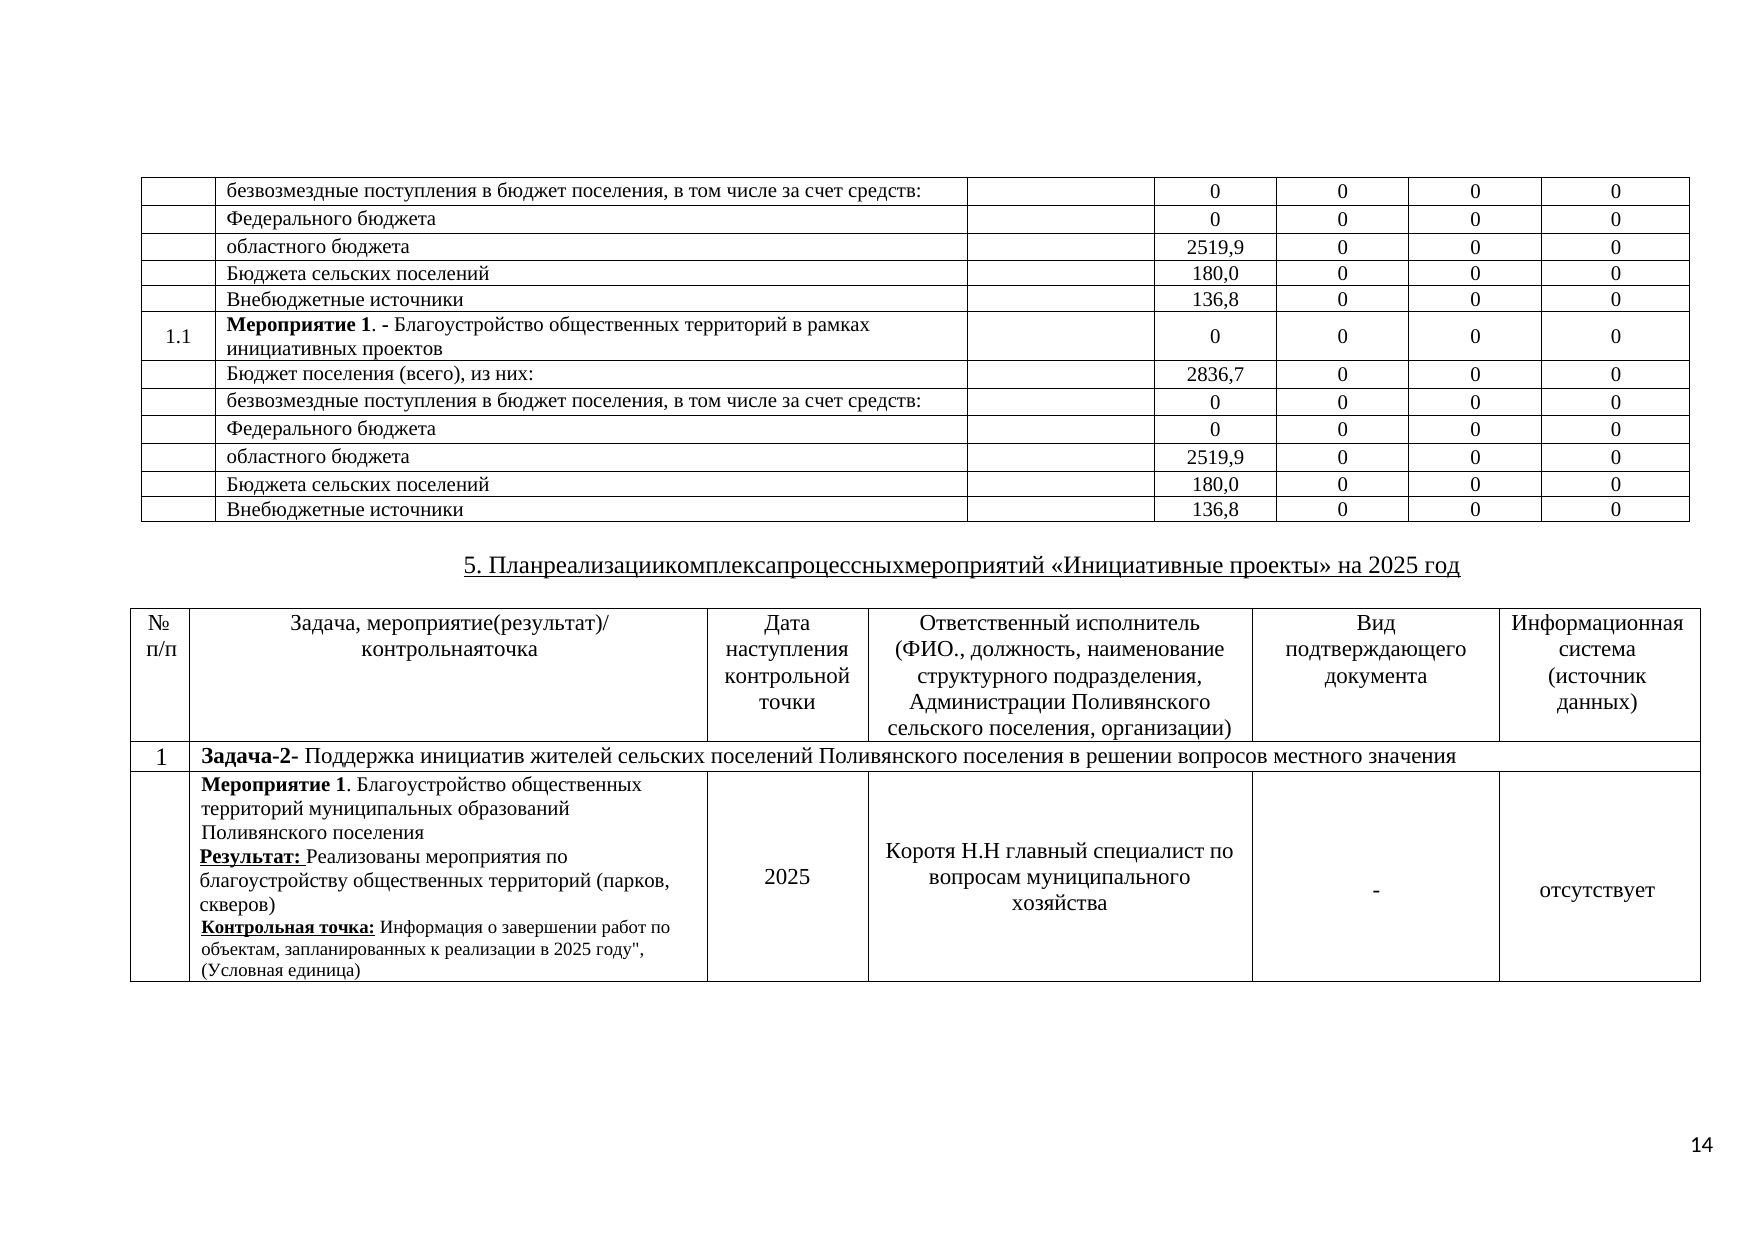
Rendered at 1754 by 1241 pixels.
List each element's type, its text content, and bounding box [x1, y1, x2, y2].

table_cell безвозмездные поступления в бюджет поселения, в том числе за счет средств: [216, 389, 967, 415]
table_cell [142, 472, 215, 496]
table_cell 1 [131, 742, 189, 771]
table_cell [142, 286, 215, 311]
table_cell 0 [1409, 472, 1541, 496]
table_cell 0 [1409, 416, 1541, 443]
table_header Дата наступления контрольной точки [708, 609, 868, 741]
table_cell 0 [1542, 178, 1689, 205]
table_cell 0 [1409, 312, 1541, 360]
table_cell Федерального бюджета [216, 206, 967, 233]
table_cell Бюджета сельских поселений [216, 261, 967, 285]
table_cell 0 [1409, 178, 1541, 205]
table_cell 0 [1277, 497, 1408, 521]
table_cell 1.1 [142, 312, 215, 360]
table_header Вид подтверждающего документа [1253, 609, 1499, 741]
table_cell 0 [1409, 261, 1541, 285]
table_cell 0 [1542, 206, 1689, 233]
table_cell [142, 361, 215, 387]
table_cell [142, 178, 215, 205]
table_cell 0 [1409, 389, 1541, 415]
table_cell [142, 234, 215, 260]
table_cell [968, 234, 1154, 260]
table_cell [968, 389, 1154, 415]
table_cell 0 [1542, 361, 1689, 387]
table_header № п/п [131, 609, 189, 741]
table_cell 0 [1277, 361, 1408, 387]
table_cell [142, 497, 215, 521]
table_cell 0 [1542, 416, 1689, 443]
table_cell Федерального бюджета [216, 416, 967, 443]
table_cell 0 [1277, 416, 1408, 443]
table_cell областного бюджета [216, 444, 967, 471]
table_cell [142, 261, 215, 285]
table_cell 180,0 [1155, 261, 1276, 285]
table_cell 0 [1155, 416, 1276, 443]
table_cell Внебюджетные источники [216, 497, 967, 521]
table_cell Задача-2- Поддержка инициатив жителей сельских поселений Поливянского поселения в решении вопросов местного значения [190, 742, 1700, 771]
table_cell 0 [1277, 312, 1408, 360]
table_cell [968, 472, 1154, 496]
table_header Ответственный исполнитель (ФИО., должность, наименование структурного подразделения, Администрации Поливянского сельского поселения, организации) [869, 609, 1252, 741]
table_cell 0 [1542, 261, 1689, 285]
table_cell областного бюджета [216, 234, 967, 260]
table_cell [968, 416, 1154, 443]
table_cell Мероприятие 1. - Благоустройство общественных территорий в рамках инициативных проектов [216, 312, 967, 360]
table_cell [968, 312, 1154, 360]
table_cell отсутствует [1500, 772, 1700, 981]
table_cell 0 [1155, 178, 1276, 205]
table_cell 0 [1542, 472, 1689, 496]
table_header Задача, мероприятие(результат)/ контрольнаяточка [190, 609, 707, 741]
table_cell [968, 178, 1154, 205]
table_cell [131, 772, 189, 981]
table_cell Внебюджетные источники [216, 286, 967, 311]
table_cell 0 [1155, 312, 1276, 360]
table_cell 136,8 [1155, 286, 1276, 311]
table_cell 0 [1542, 389, 1689, 415]
table_cell 0 [1409, 206, 1541, 233]
table_cell Мероприятие 1. Благоустройство общественных территорий муниципальных образований Поливянского поселения Результат: Реализованы мероприятия по благоустройству общественных территорий (парков, скверов) Контрольная точка: Информация о завершении работ по объектам, запланированных к реализации в 2025 году", (Условная единица) [190, 772, 707, 981]
table_cell 0 [1542, 234, 1689, 260]
table_cell 0 [1409, 444, 1541, 471]
table_cell 0 [1155, 389, 1276, 415]
table_cell 0 [1277, 286, 1408, 311]
table_cell [968, 361, 1154, 387]
text 5. Планреализациикомплексапроцессныхмероприятий «Инициативные проекты» на 2025 год [193, 551, 1731, 579]
table_cell 0 [1277, 472, 1408, 496]
table_cell 180,0 [1155, 472, 1276, 496]
table_cell [968, 444, 1154, 471]
table_cell 0 [1542, 497, 1689, 521]
table_cell [968, 206, 1154, 233]
table_cell 0 [1409, 234, 1541, 260]
table_cell 2025 [708, 772, 868, 981]
table_cell 0 [1409, 497, 1541, 521]
table_header Информационная система (источник данных) [1500, 609, 1700, 741]
table_cell безвозмездные поступления в бюджет поселения, в том числе за счет средств: [216, 178, 967, 205]
table_cell [142, 444, 215, 471]
table_cell 0 [1542, 286, 1689, 311]
table_cell 0 [1542, 312, 1689, 360]
table_cell 2519,9 [1155, 444, 1276, 471]
table_cell - [1253, 772, 1499, 981]
table_cell Бюджета сельских поселений [216, 472, 967, 496]
table_cell 0 [1277, 234, 1408, 260]
table_cell 0 [1155, 206, 1276, 233]
table_cell Коротя Н.Н главный специалист по вопросам муниципального хозяйства [869, 772, 1252, 981]
table_cell 0 [1542, 444, 1689, 471]
table_cell 0 [1409, 361, 1541, 387]
table_cell [968, 261, 1154, 285]
table_cell 0 [1277, 178, 1408, 205]
table_cell 136,8 [1155, 497, 1276, 521]
table_cell [968, 286, 1154, 311]
table_cell 0 [1277, 389, 1408, 415]
table_cell [142, 416, 215, 443]
table_cell [142, 389, 215, 415]
table_cell 0 [1277, 444, 1408, 471]
table_cell 2519,9 [1155, 234, 1276, 260]
table_cell 0 [1409, 286, 1541, 311]
table_cell 2836,7 [1155, 361, 1276, 387]
table_cell [142, 206, 215, 233]
table_cell 0 [1277, 261, 1408, 285]
table_cell Бюджет поселения (всего), из них: [216, 361, 967, 387]
table_cell [968, 497, 1154, 521]
table_cell 0 [1277, 206, 1408, 233]
